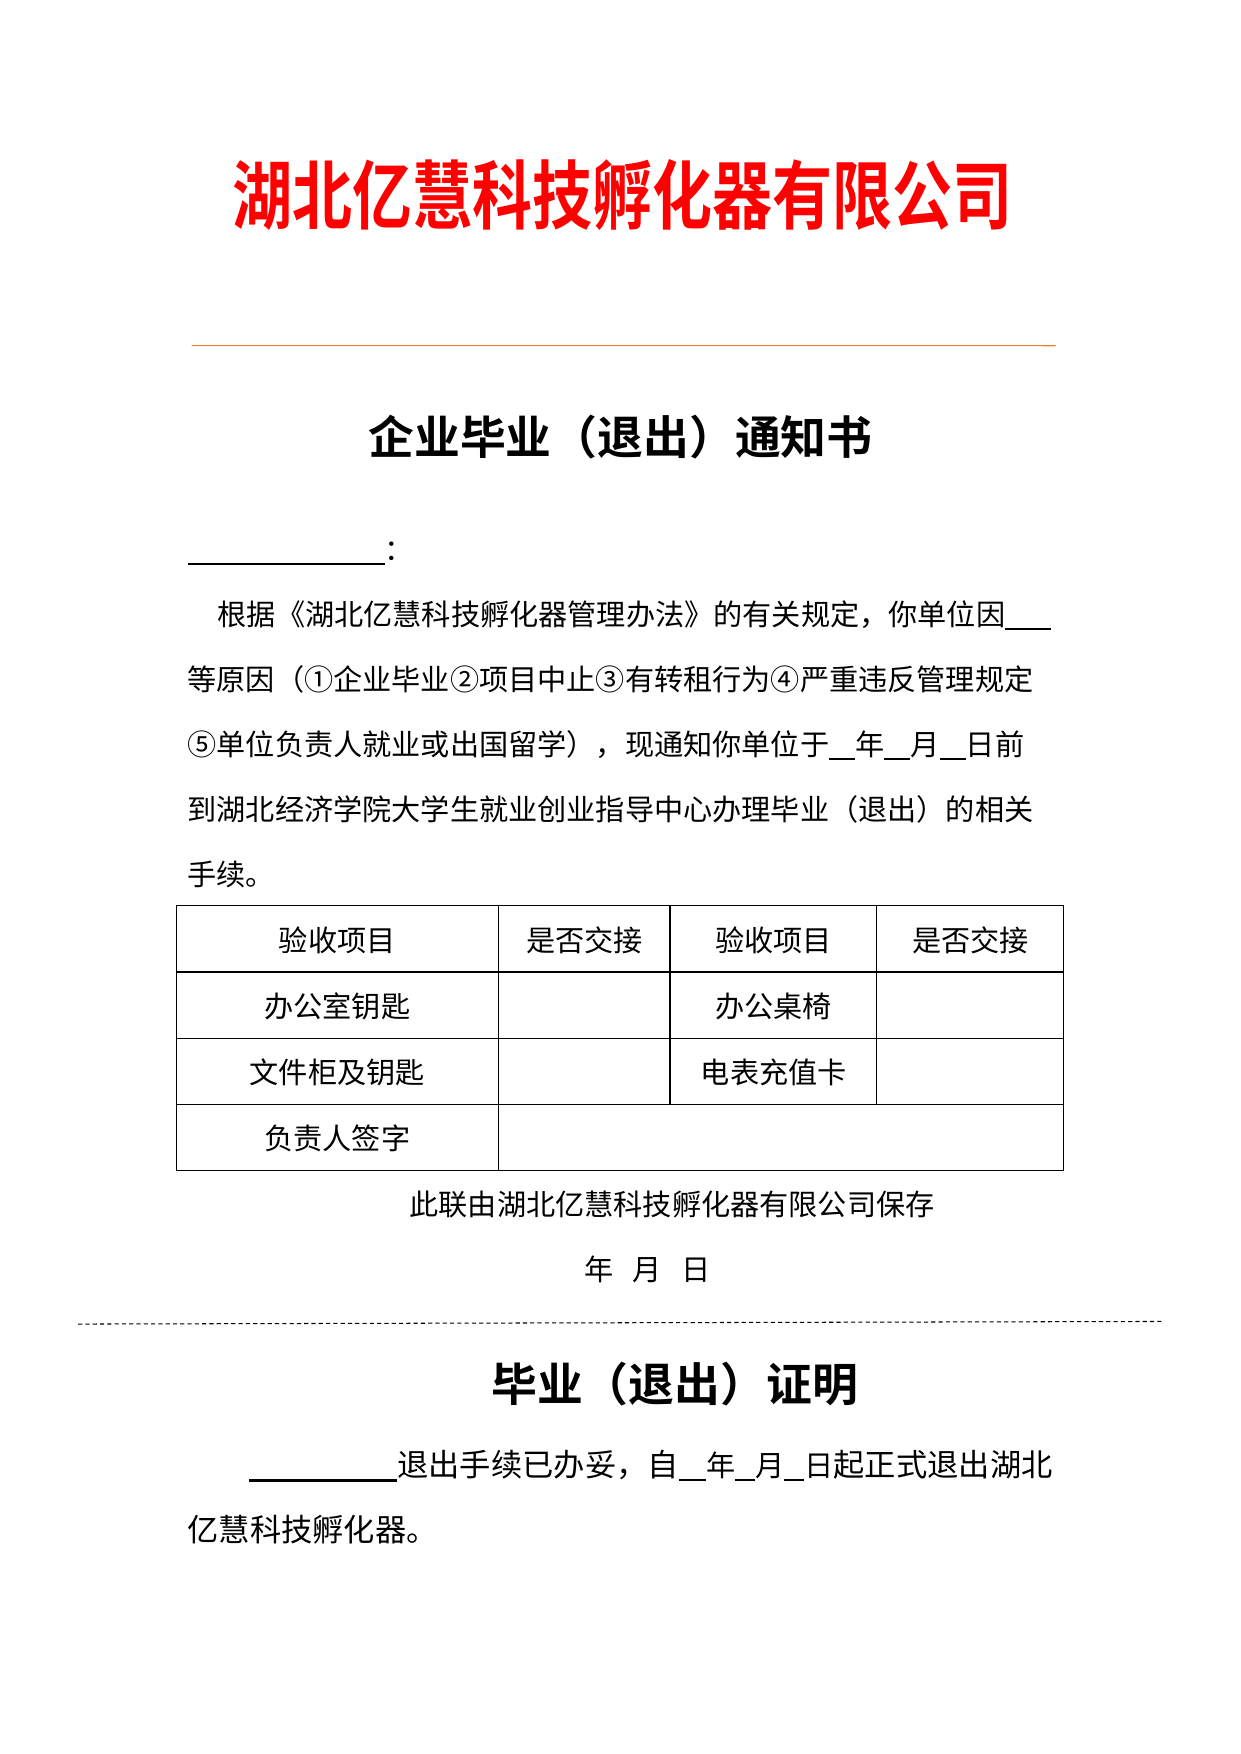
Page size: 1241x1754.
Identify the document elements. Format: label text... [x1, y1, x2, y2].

table_cell [877, 973, 1063, 1037]
text 企业毕业（退出）通知书 [187, 385, 1053, 483]
table_header 是否交接 [877, 906, 1063, 971]
table_cell 负责人签字 [177, 1105, 498, 1169]
table_cell 办公桌椅 [671, 973, 876, 1037]
table_cell [877, 1039, 1063, 1103]
table_cell [499, 973, 669, 1037]
text 根据《湖北亿慧科技孵化器管理办法》的有关规定，你单位因 等原因（①企业毕业②项目中止③有转租行为④严重违反管理规定⑤单位负责人就业或出国留学），现通知你单位于 年 月 日前到湖北经济学院大学生就业创业指导中心办理毕业（退出）的相关手续。 [187, 580, 1053, 905]
table_header 验收项目 [177, 906, 498, 971]
text ： [187, 515, 1053, 580]
text 湖北亿慧科技孵化器有限公司 [187, 125, 1053, 255]
table_header 是否交接 [499, 906, 669, 971]
text 年 月 日 [187, 1236, 1053, 1301]
text 毕业（退出）证明 [187, 1333, 1053, 1431]
text 此联由湖北亿慧科技孵化器有限公司保存 [187, 1171, 1053, 1236]
table_cell [499, 1105, 1063, 1169]
table_cell 办公室钥匙 [177, 973, 498, 1037]
table_cell 文件柜及钥匙 [177, 1039, 498, 1103]
table_header 验收项目 [671, 906, 876, 971]
table_cell [499, 1039, 669, 1103]
table_cell 电表充值卡 [671, 1039, 876, 1103]
text 退出手续已办妥，自 年 月 日起正式退出湖北亿慧科技孵化器。 [187, 1431, 1053, 1561]
